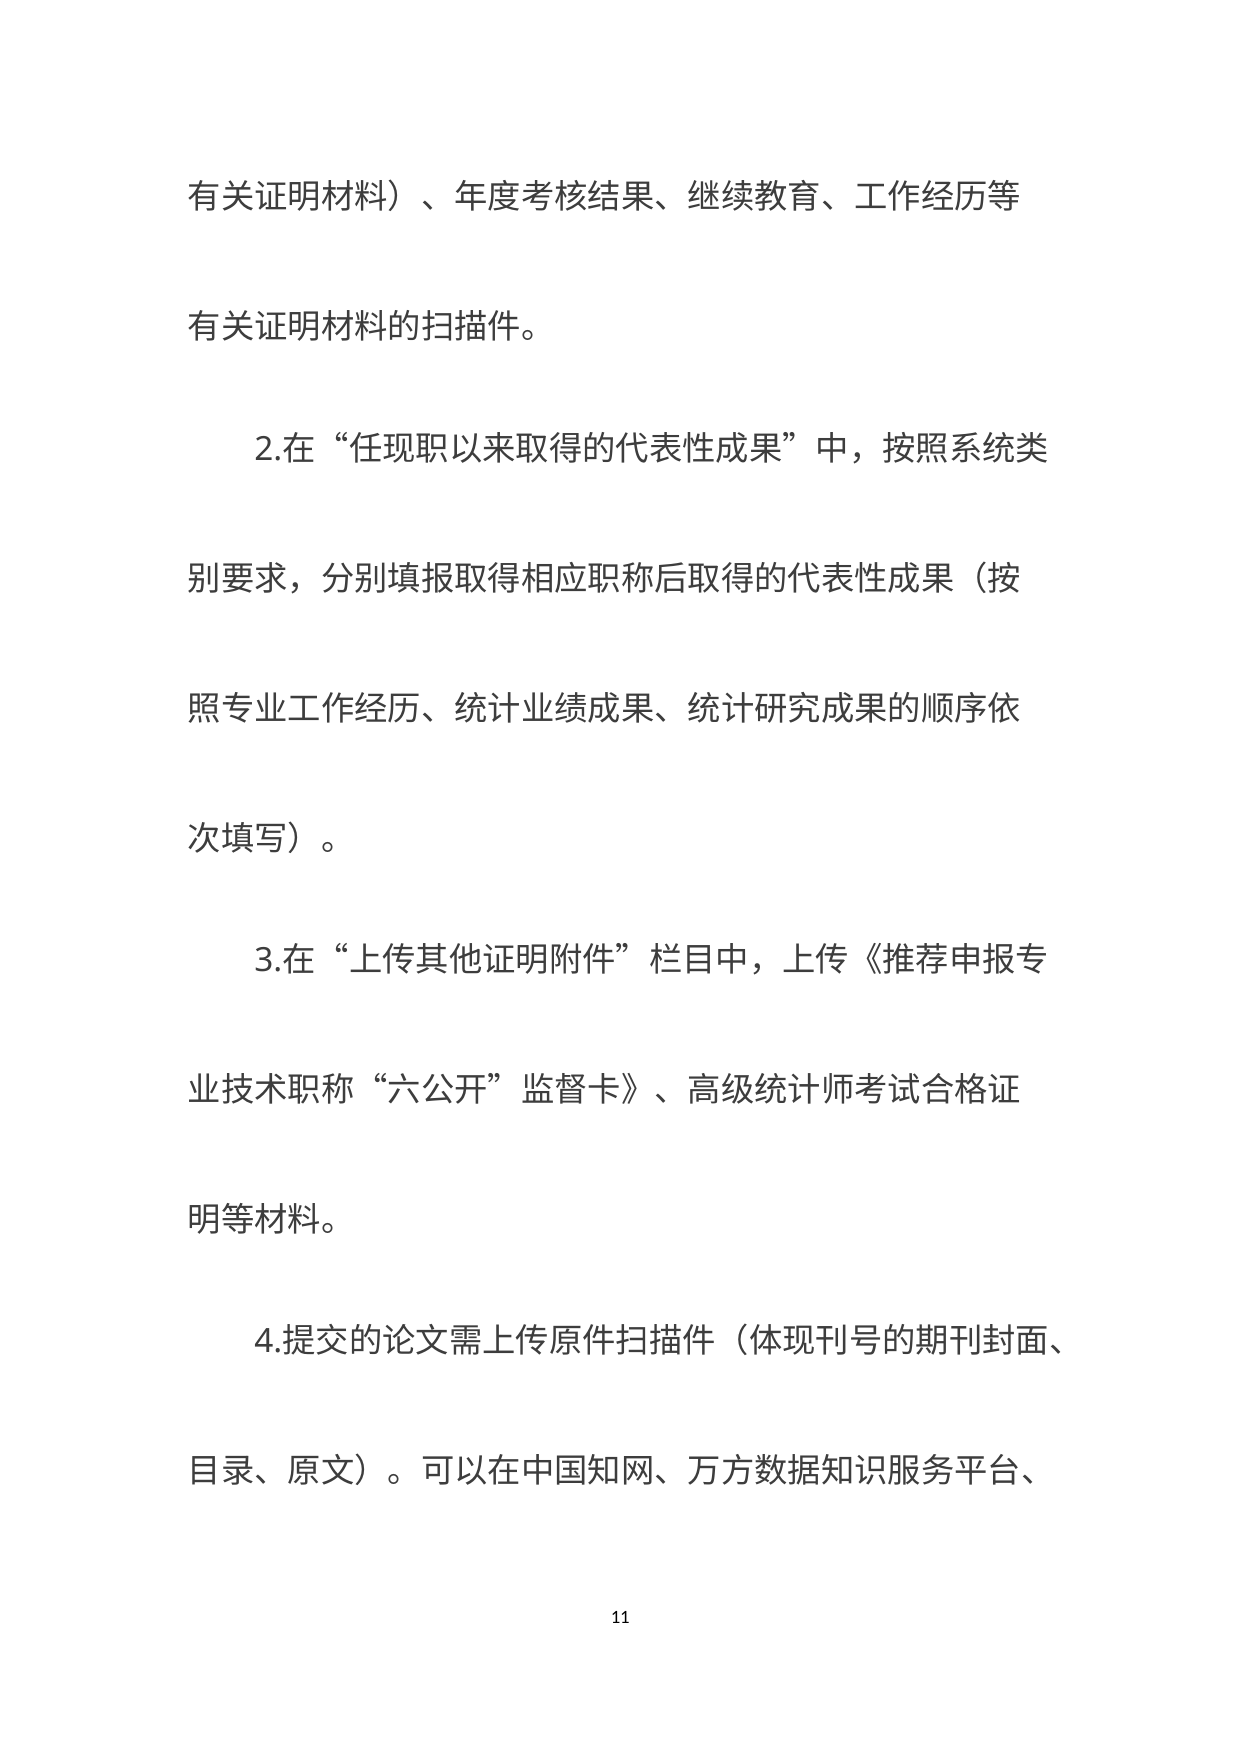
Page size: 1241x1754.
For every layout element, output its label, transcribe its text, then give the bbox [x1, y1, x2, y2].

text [187, 162, 1053, 357]
text 2.在“任现职以来取得的代表性成果”中，按照系统类别要求，分别填报取得相应职称后取得的代表性成果（按照专业工作经历、统计业绩成果、统计研究成果的顺序依次填写）。 [187, 413, 1053, 868]
text 3.在“上传其他证明附件”栏目中，上传《推荐申报专业技术职称“六公开”监督卡》、高级统计师考试合格证明等材料。 [187, 924, 1053, 1249]
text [187, 1305, 1053, 1500]
